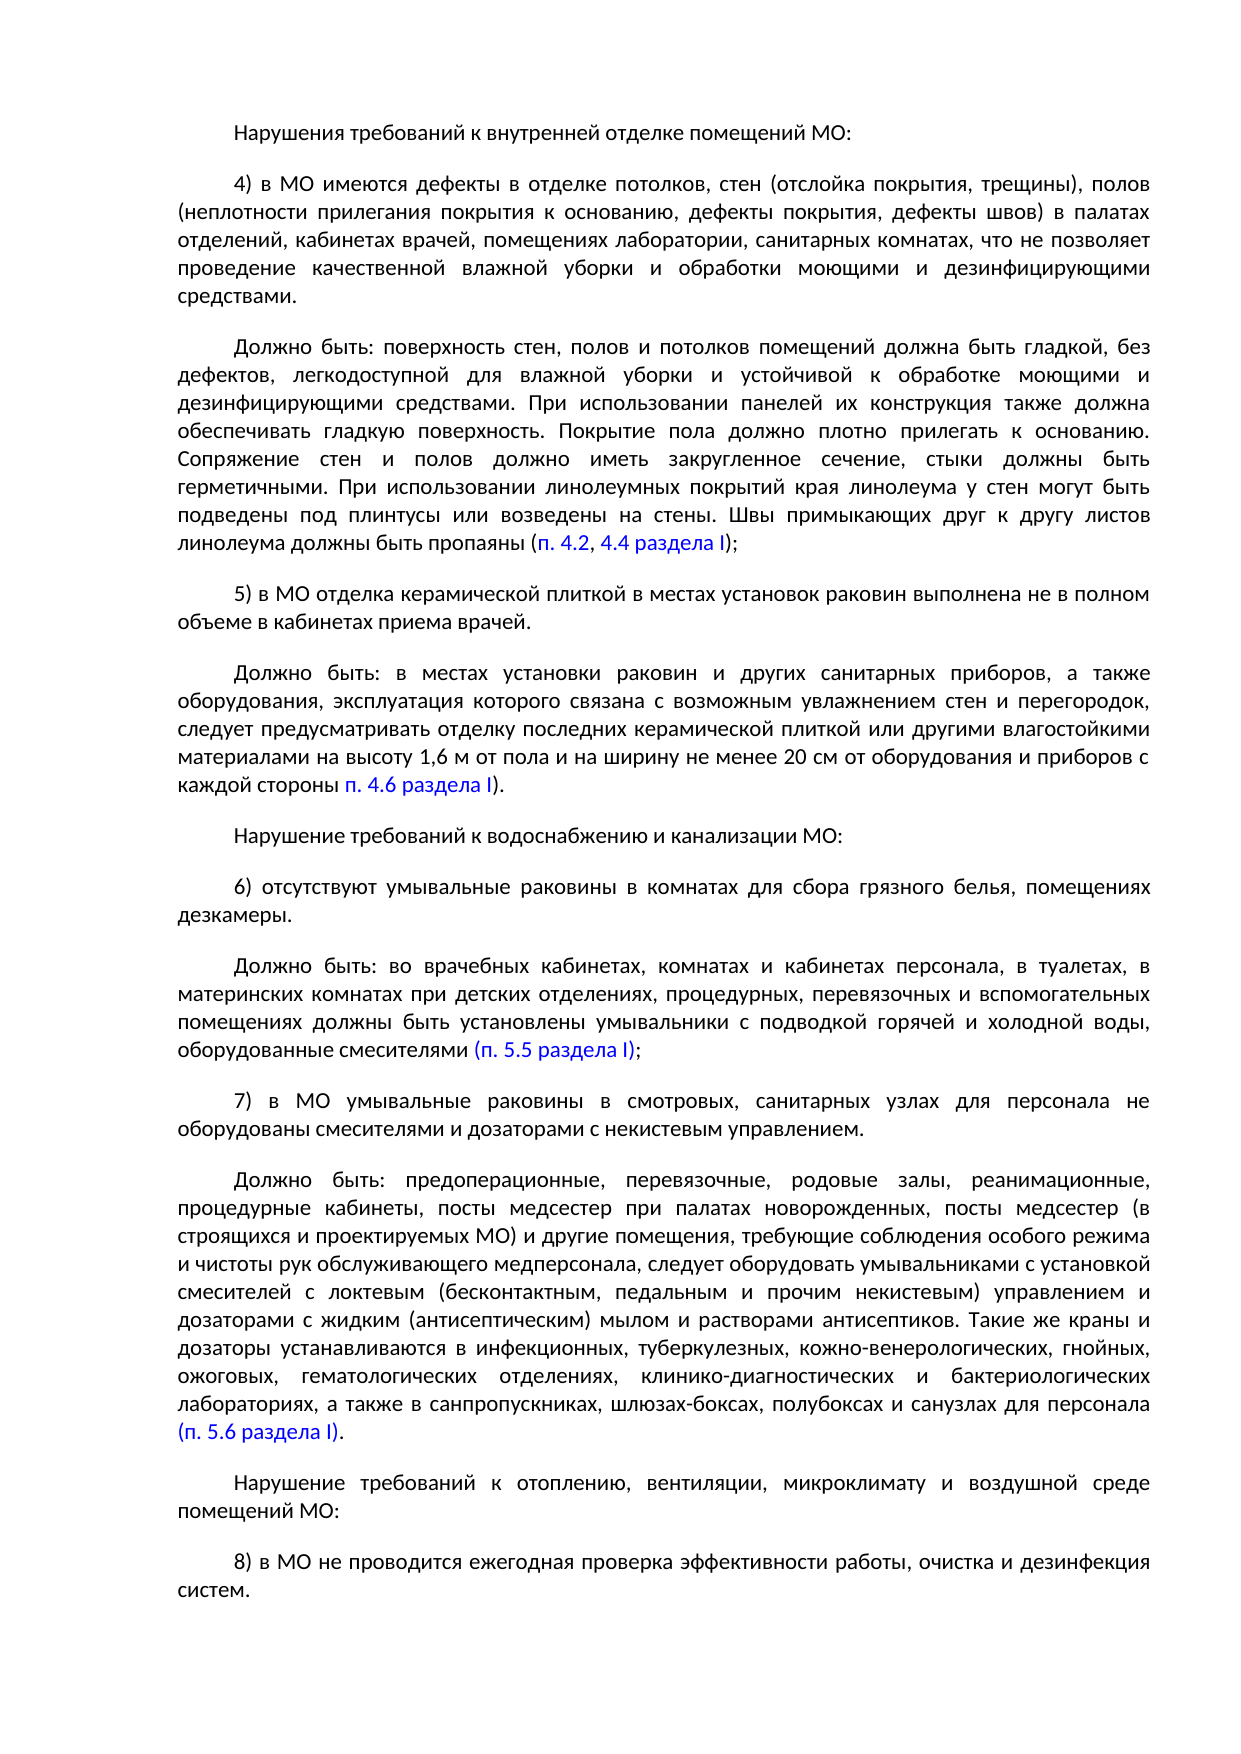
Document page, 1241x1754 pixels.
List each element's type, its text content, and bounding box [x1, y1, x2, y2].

text Нарушение требований к отоплению, вентиляции, микроклимату и воздушной среде помещений МО: [177, 1468, 1152, 1524]
text 7) в МО умывальные раковины в смотровых, санитарных узлах для персонала не оборудованы смесителями и дозаторами с некистевым управлением. [177, 1086, 1152, 1142]
text Должно быть: в местах установки раковин и других санитарных приборов, а также оборудования, эксплуатация которого связана с возможным увлажнением стен и перегородок, следует предусматривать отделку последних керамической плиткой или другими влагостойкими материалами на высоту 1,6 м от пола и на ширину не менее 20 см от оборудования и приборов с каждой стороны п. 4.6 раздела I). [177, 658, 1152, 798]
text Нарушения требований к внутренней отделке помещений МО: [177, 118, 1152, 146]
text Должно быть: поверхность стен, полов и потолков помещений должна быть гладкой, без дефектов, легкодоступной для влажной уборки и устойчивой к обработке моющими и дезинфицирующими средствами. При использовании панелей их конструкция также должна обеспечивать гладкую поверхность. Покрытие пола должно плотно прилегать к основанию. Сопряжение стен и полов должно иметь закругленное сечение, стыки должны быть герметичными. При использовании линолеумных покрытий края линолеума у стен могут быть подведены под плинтусы или возведены на стены. Швы примыкающих друг к другу листов линолеума должны быть пропаяны (п. 4.2, 4.4 раздела I); [177, 332, 1152, 556]
text 8) в МО не проводится ежегодная проверка эффективности работы, очистка и дезинфекция систем. [177, 1547, 1152, 1603]
text 4) в МО имеются дефекты в отделке потолков, стен (отслойка покрытия, трещины), полов (неплотности прилегания покрытия к основанию, дефекты покрытия, дефекты швов) в палатах отделений, кабинетах врачей, помещениях лаборатории, санитарных комнатах, что не позволяет проведение качественной влажной уборки и обработки моющими и дезинфицирующими средствами. [177, 169, 1152, 309]
text 6) отсутствуют умывальные раковины в комнатах для сбора грязного белья, помещениях дезкамеры. [177, 872, 1152, 928]
text 5) в МО отделка керамической плиткой в местах установок раковин выполнена не в полном объеме в кабинетах приема врачей. [177, 579, 1152, 635]
text Должно быть: во врачебных кабинетах, комнатах и кабинетах персонала, в туалетах, в материнских комнатах при детских отделениях, процедурных, перевязочных и вспомогательных помещениях должны быть установлены умывальники с подводкой горячей и холодной воды, оборудованные смесителями (п. 5.5 раздела I); [177, 951, 1152, 1063]
text Нарушение требований к водоснабжению и канализации МО: [177, 821, 1152, 849]
text Должно быть: предоперационные, перевязочные, родовые залы, реанимационные, процедурные кабинеты, посты медсестер при палатах новорожденных, посты медсестер (в строящихся и проектируемых МО) и другие помещения, требующие соблюдения особого режима и чистоты рук обслуживающего медперсонала, следует оборудовать умывальниками с установкой смесителей с локтевым (бесконтактным, педальным и прочим некистевым) управлением и дозаторами с жидким (антисептическим) мылом и растворами антисептиков. Такие же краны и дозаторы устанавливаются в инфекционных, туберкулезных, кожно-венерологических, гнойных, ожоговых, гематологических отделениях, клинико-диагностических и бактериологических лабораториях, а также в санпропускниках, шлюзах-боксах, полубоксах и санузлах для персонала (п. 5.6 раздела I). [177, 1165, 1152, 1445]
